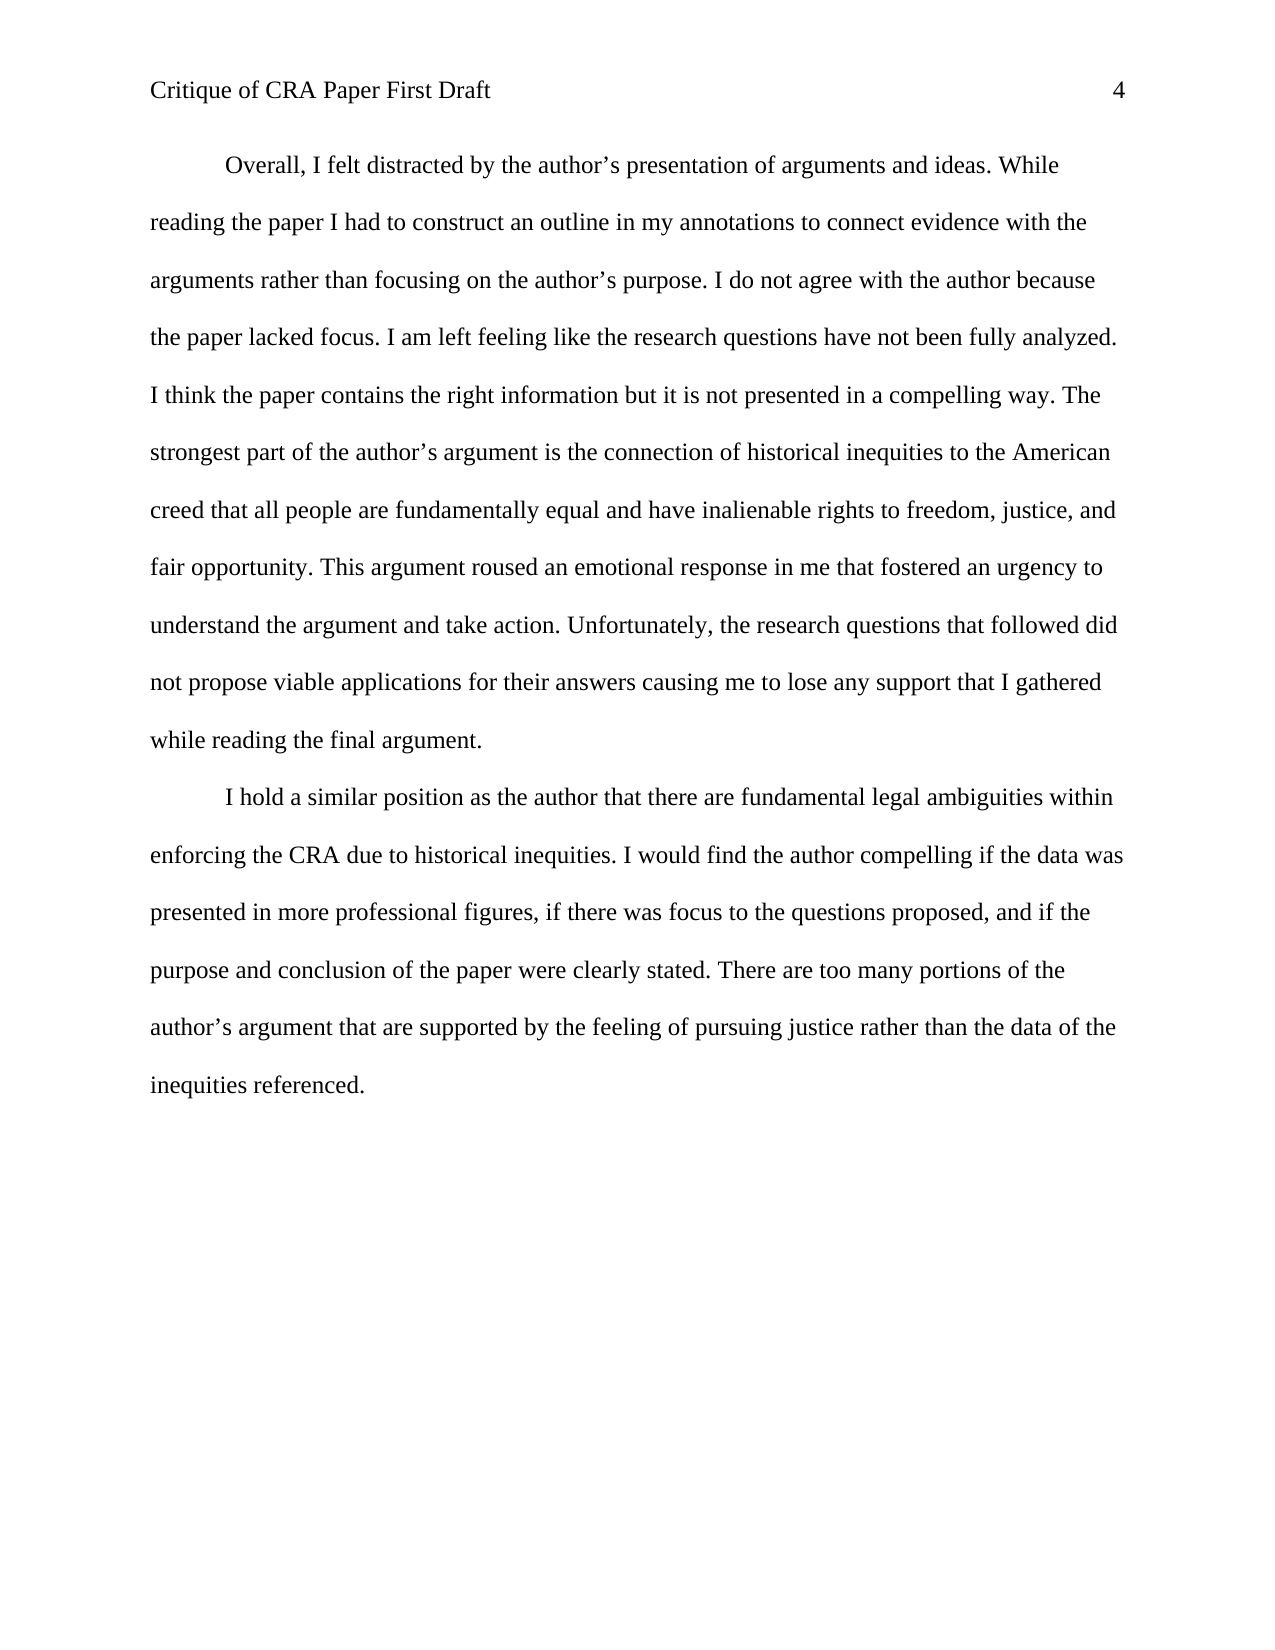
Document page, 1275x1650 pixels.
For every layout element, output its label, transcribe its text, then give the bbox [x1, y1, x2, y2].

text I hold a similar position as the author that there are fundamental legal ambiguities within enforcing the CRA due to historical inequities. I would find the author compelling if the data was presented in more professional figures, if there was focus to the questions proposed, and if the purpose and conclusion of the paper were clearly stated. There are too many portions of the author’s argument that are supported by the feeling of pursuing justice rather than the data of the inequities referenced. [150, 782, 1125, 1099]
text Overall, I felt distracted by the author’s presentation of arguments and ideas. While reading the paper I had to construct an outline in my annotations to connect evidence with the arguments rather than focusing on the author’s purpose. I do not agree with the author because the paper lacked focus. I am left feeling like the research questions have not been fully analyzed. I think the paper contains the right information but it is not presented in a compelling way. The strongest part of the author’s argument is the connection of historical inequities to the American creed that all people are fundamentally equal and have inalienable rights to freedom, justice, and fair opportunity. This argument roused an emotional response in me that fostered an urgency to understand the argument and take action. Unfortunately, the research questions that followed did not propose viable applications for their answers causing me to lose any support that I gathered while reading the final argument. [150, 150, 1125, 754]
